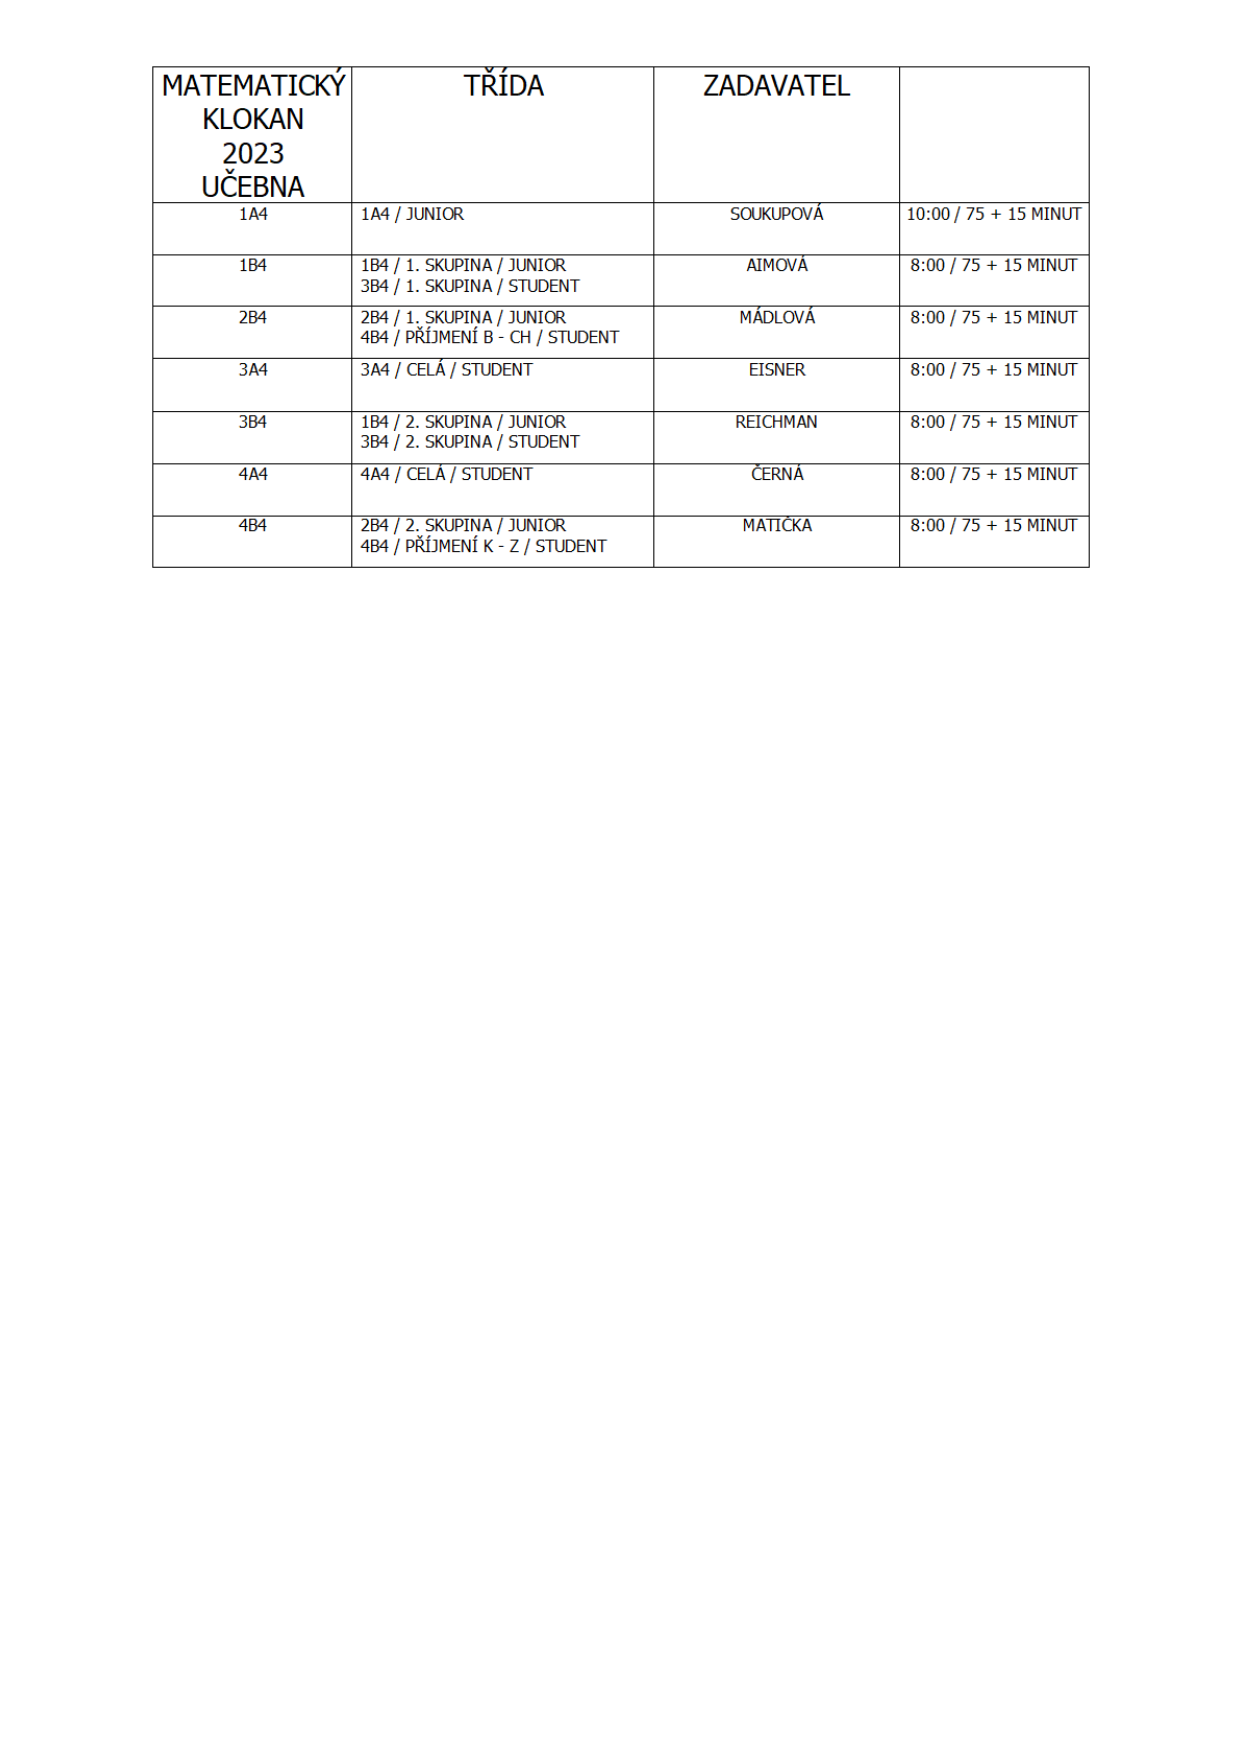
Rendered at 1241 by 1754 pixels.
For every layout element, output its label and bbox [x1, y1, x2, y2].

picture [144, 59, 1096, 572]
